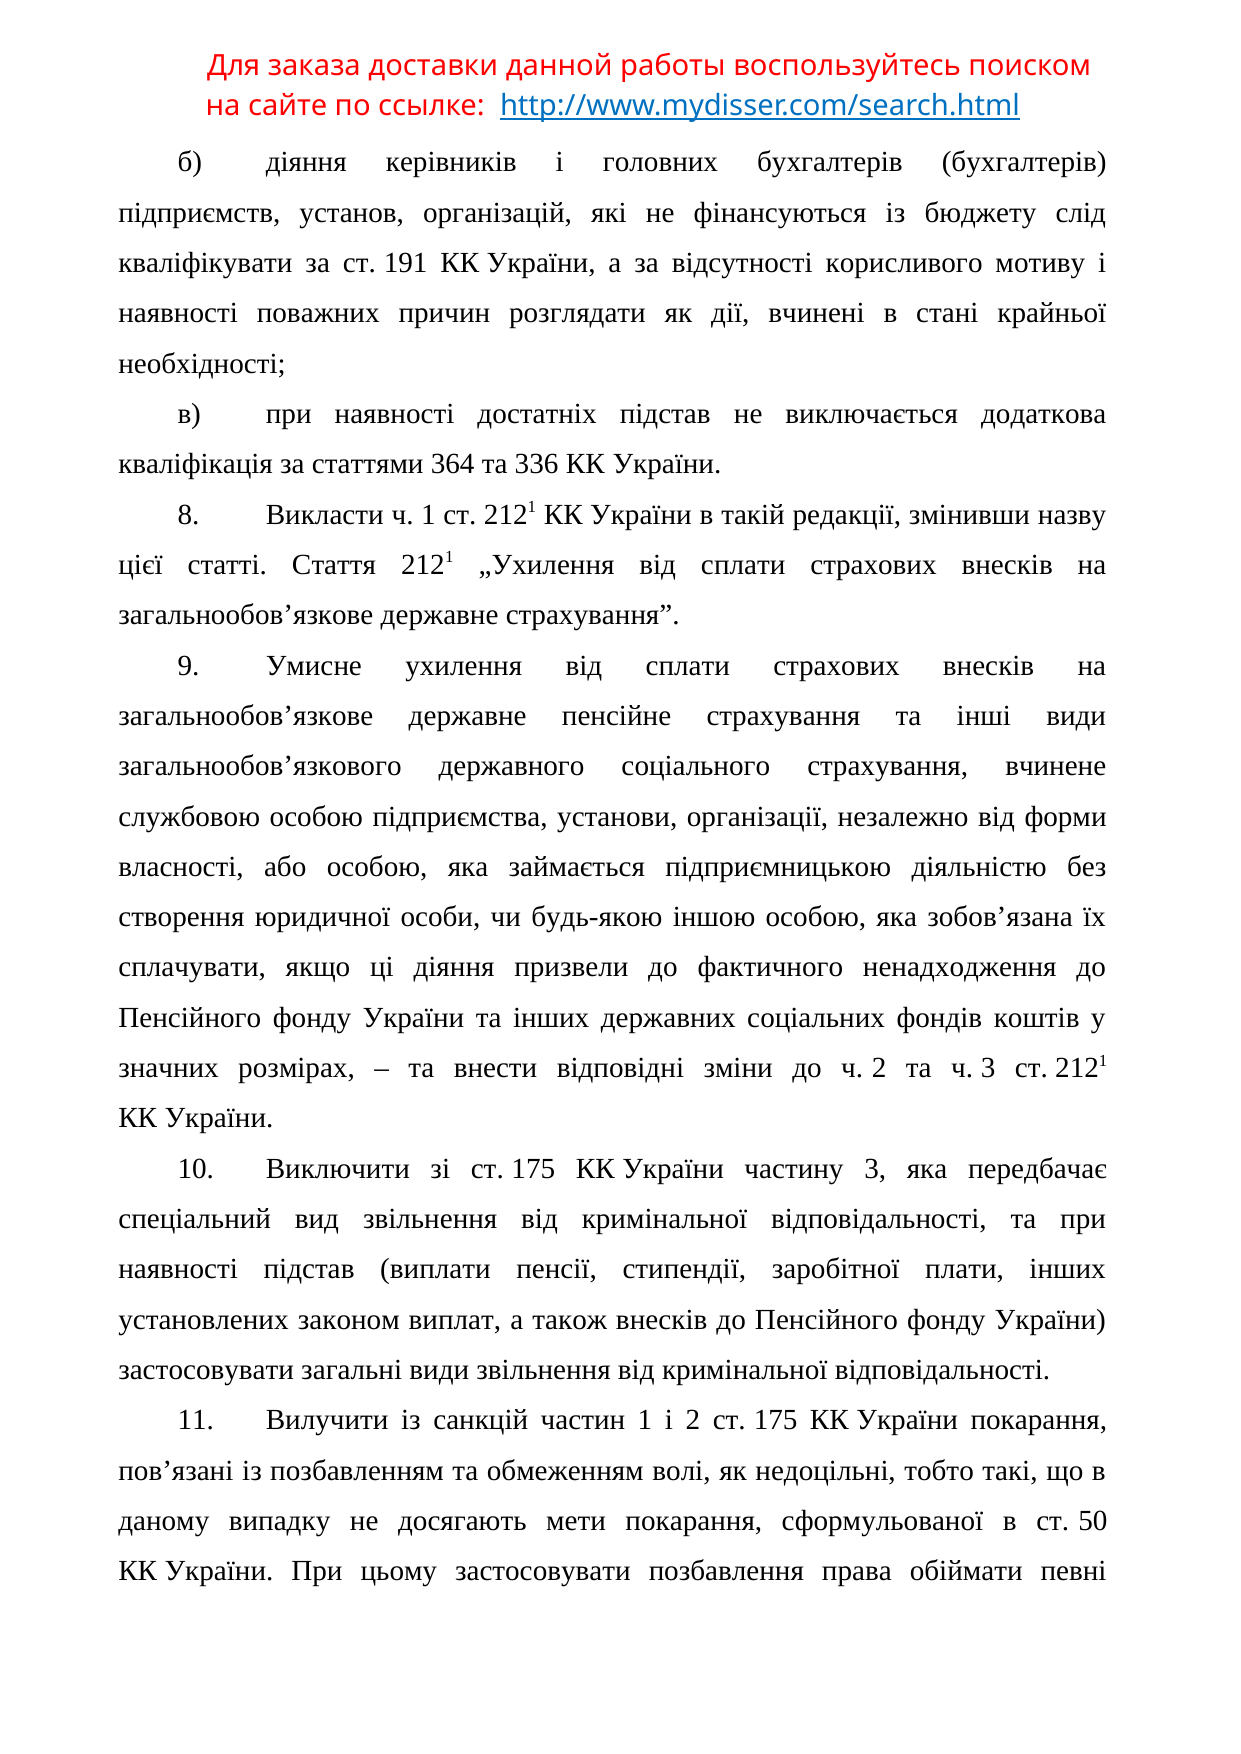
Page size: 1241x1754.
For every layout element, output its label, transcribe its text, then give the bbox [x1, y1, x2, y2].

text 8. Викласти ч. 1 ст. 2121 КК України в такій редакції, змінивши назву цієї статті. Стаття 2121 „Ухилення від сплати страхових внесків на загальнообов’язкове державне страхування”. [118, 497, 1107, 631]
text 10. Виключити зі ст. 175 КК України частину 3, яка передбачає спеціальний вид звільнення від кримінальної відповідальності, та при наявності підстав (виплати пенсії, стипендії, заробітної плати, інших установлених законом виплат, а також внесків до Пенсійного фонду України) застосовувати загальні види звільнення від кримінальної відповідальності. [118, 1151, 1107, 1386]
text в) при наявності достатніх підстав не виключається додаткова кваліфікація за статтями 364 та 336 КК України. [118, 396, 1107, 480]
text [118, 1402, 1107, 1587]
text 9. Умисне ухилення від сплати страхових внесків на загальнообов’язкове державне пенсійне страхування та інші види загальнообов’язкового державного соціального страхування, вчинене службовою особою підприємства, установи, організації, незалежно від форми власності, або особою, яка займається підприємницькою діяльністю без створення юридичної особи, чи будь-якою іншою особою, яка зобов’язана їх сплачувати, якщо ці діяння призвели до фактичного ненадходження до Пенсійного фонду України та інших державних соціальних фондів коштів у значних розмірах, – та внести відповідні зміни до ч. 2 та ч. 3 ст. 2121 КК України. [118, 648, 1107, 1134]
text б) діяння керівників і головних бухгалтерів (бухгалтерів) підприємств, установ, організацій, які не фінансуються із бюджету слід кваліфікувати за ст. 191 КК України, а за відсутності корисливого мотиву і наявності поважних причин розглядати як дії, вчинені в стані крайньої необхідності; [118, 144, 1107, 379]
